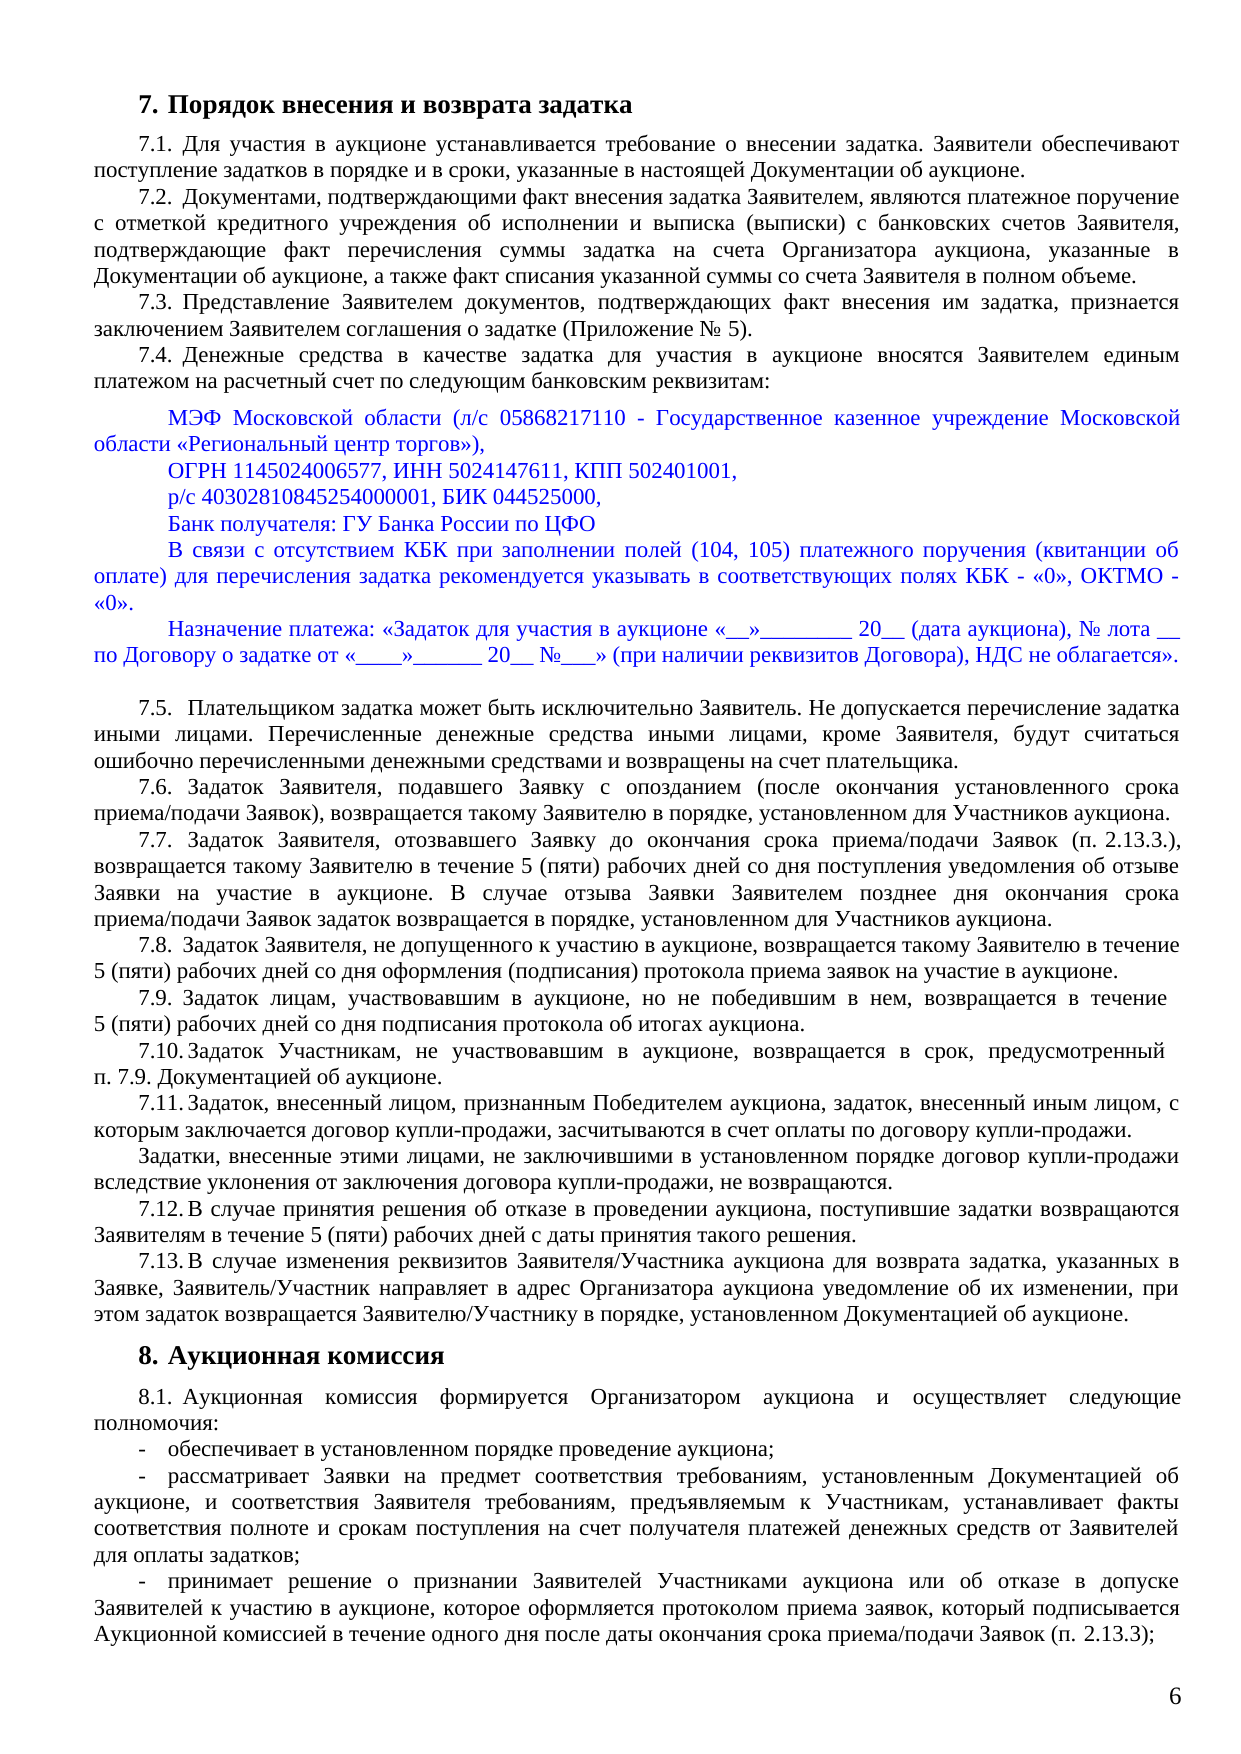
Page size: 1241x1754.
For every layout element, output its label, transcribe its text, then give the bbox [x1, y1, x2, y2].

list Плательщиком задатка может быть исключительно Заявитель. Не допускается перечисление задатка иными лицами. Перечисленные денежные средства иными лицами, кроме Заявителя, будут считаться ошибочно перечисленными денежными средствами и возвращены на счет плательщика. [94, 694, 1181, 773]
text Задатки, внесенные этими лицами, не заключившими в установленном порядке договор купли-продажи вследствие уклонения от заключения договора купли-продажи, не возвращаются. [94, 1142, 1181, 1195]
subtitle Порядок внесения и возврата задатка [131, 89, 1181, 120]
text р/с 40302810845254000001, БИК 044525000, [94, 483, 1181, 509]
list Задаток лицам, участвовавшим в аукционе, но не победившим в нем, возвращается в течение 5 (пяти) рабочих дней со дня подписания протокола об итогах аукциона. [94, 984, 1181, 1037]
text ОГРН 1145024006577, ИНН 5024147611, КПП 502401001, [94, 457, 1181, 483]
list Для участия в аукционе устанавливается требование о внесении задатка. Заявители обеспечивают поступление задатков в порядке и в сроки, указанные в настоящей Документации об аукционе. [94, 130, 1181, 183]
list Задаток Заявителя, подавшего Заявку с опозданием (после окончания установленного срока приема/подачи Заявок), возвращается такому Заявителю в порядке, установленном для Участников аукциона. [94, 773, 1181, 826]
list Аукционная комиссия формируется Организатором аукциона и осуществляет следующие полномочия: [94, 1383, 1181, 1435]
text Банк получателя: ГУ Банка России по ЦФО [94, 509, 1181, 536]
list принимает решение о признании Заявителей Участниками аукциона или об отказе в допуске Заявителей к участию в аукционе, которое оформляется протоколом приема заявок, который подписывается Аукционной комиссией в течение одного дня после даты окончания срока приема/подачи Заявок (п. 2.13.3); [94, 1567, 1181, 1646]
list Представление Заявителем документов, подтверждающих факт внесения им задатка, признается заключением Заявителем соглашения о задатке (Приложение № 5). [94, 288, 1181, 341]
list В случае изменения реквизитов Заявителя/Участника аукциона для возврата задатка, указанных в Заявке, Заявитель/Участник направляет в адрес Организатора аукциона уведомление об их изменении, при этом задаток возвращается Заявителю/Участнику в порядке, установленном Документацией об аукционе. [94, 1247, 1181, 1327]
text Назначение платежа: «Задаток для участия в аукционе «__»________ 20__ (дата аукциона), № лота __ по Договору о задатке от «____»______ 20__ №___» (при наличии реквизитов Договора), НДС не облагается». [94, 615, 1181, 668]
list Задаток Заявителя, отозвавшего Заявку до окончания срока приема/подачи Заявок (п. 2.13.3.), возвращается такому Заявителю в течение 5 (пяти) рабочих дней со дня поступления уведомления об отзыве Заявки на участие в аукционе. В случае отзыва Заявки Заявителем позднее дня окончания срока приема/подачи Заявок задаток возвращается в порядке, установленном для Участников аукциона. [94, 826, 1181, 931]
text МЭФ Московской области (л/с 05868217110 - Государственное казенное учреждение Московской области «Региональный центр торгов»), [94, 404, 1181, 457]
list Документами, подтверждающими факт внесения задатка Заявителем, являются платежное поручение с отметкой кредитного учреждения об исполнении и выписка (выписки) с банковских счетов Заявителя, подтверждающие факт перечисления суммы задатка на счета Организатора аукциона, указанные в Документации об аукционе, а также факт списания указанной суммы со счета Заявителя в полном объеме. [94, 183, 1181, 288]
text В связи с отсутствием КБК при заполнении полей (104, 105) платежного поручения (квитанции об оплате) для перечисления задатка рекомендуется указывать в соответствующих полях КБК - «0», ОКТМО - «0». [94, 536, 1181, 615]
list обеспечивает в установленном порядке проведение аукциона; [94, 1435, 1181, 1462]
list В случае принятия решения об отказе в проведении аукциона, поступившие задатки возвращаются Заявителям в течение 5 (пяти) рабочих дней с даты принятия такого решения. [94, 1195, 1181, 1247]
list Денежные средства в качестве задатка для участия в аукционе вносятся Заявителем единым платежом на расчетный счет по следующим банковским реквизитам: [94, 341, 1181, 394]
list Задаток Участникам, не участвовавшим в аукционе, возвращается в срок, предусмотренный п. 7.9. Документацией об аукционе. [94, 1037, 1181, 1089]
list Задаток Заявителя, не допущенного к участию в аукционе, возвращается такому Заявителю в течение 5 (пяти) рабочих дней со дня оформления (подписания) протокола приема заявок на участие в аукционе. [94, 931, 1181, 984]
list Задаток, внесенный лицом, признанным Победителем аукциона, задаток, внесенный иным лицом, с которым заключается договор купли-продажи, засчитываются в счет оплаты по договору купли-продажи. [94, 1089, 1181, 1142]
list рассматривает Заявки на предмет соответствия требованиям, установленным Документацией об аукционе, и соответствия Заявителя требованиям, предъявляемым к Участникам, устанавливает факты соответствия полноте и срокам поступления на счет получателя платежей денежных средств от Заявителей для оплаты задатков; [94, 1462, 1181, 1567]
list Аукционная комиссия [131, 1339, 1181, 1370]
